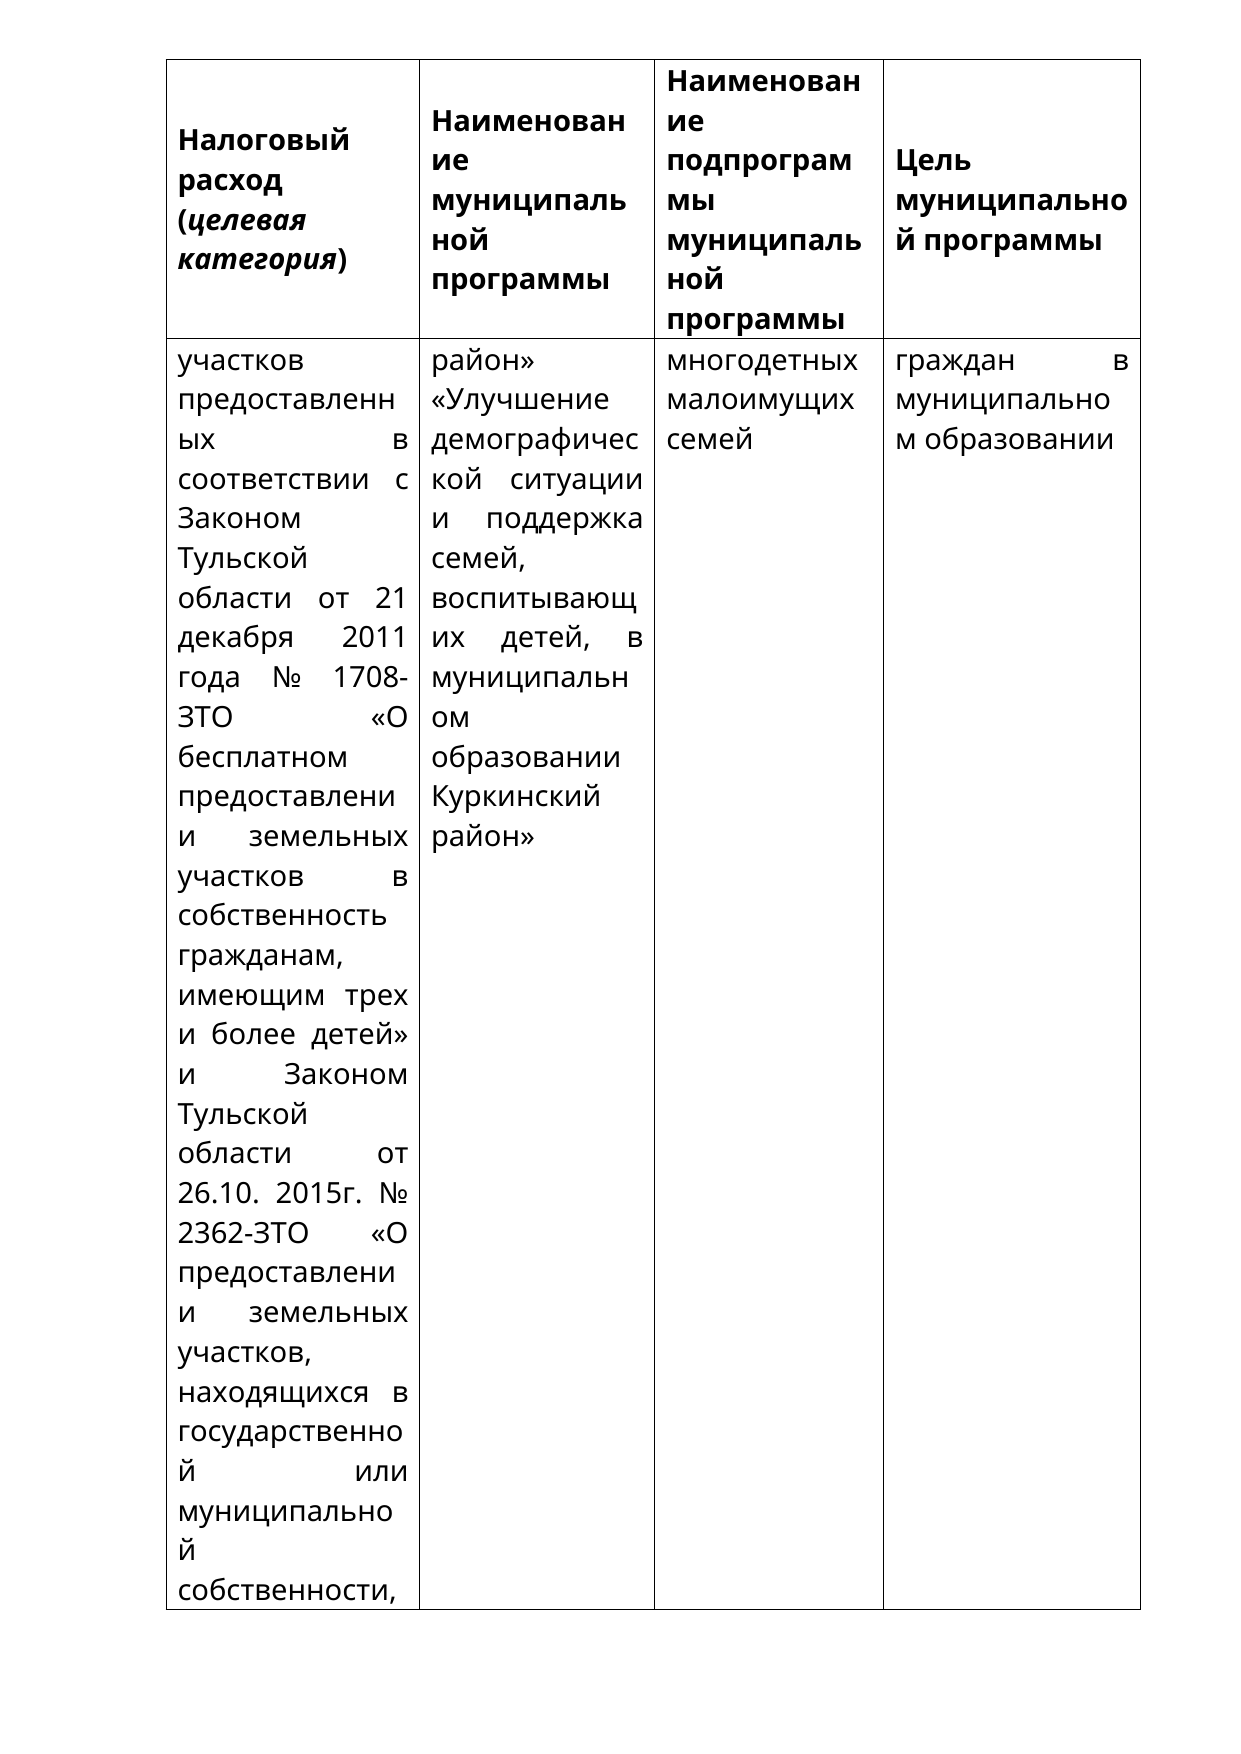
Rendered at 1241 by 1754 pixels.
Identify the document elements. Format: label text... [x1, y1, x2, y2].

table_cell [420, 339, 654, 1609]
table_header Цель муниципальной программы [884, 60, 1140, 338]
table_header Налоговый расход (целевая категория) [167, 60, 419, 338]
table_header Наименование муниципальной программы [420, 60, 654, 338]
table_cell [655, 339, 883, 1609]
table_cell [167, 339, 419, 1609]
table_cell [884, 339, 1140, 1609]
table_header Наименование подпрограммы муниципальной программы [655, 60, 883, 338]
